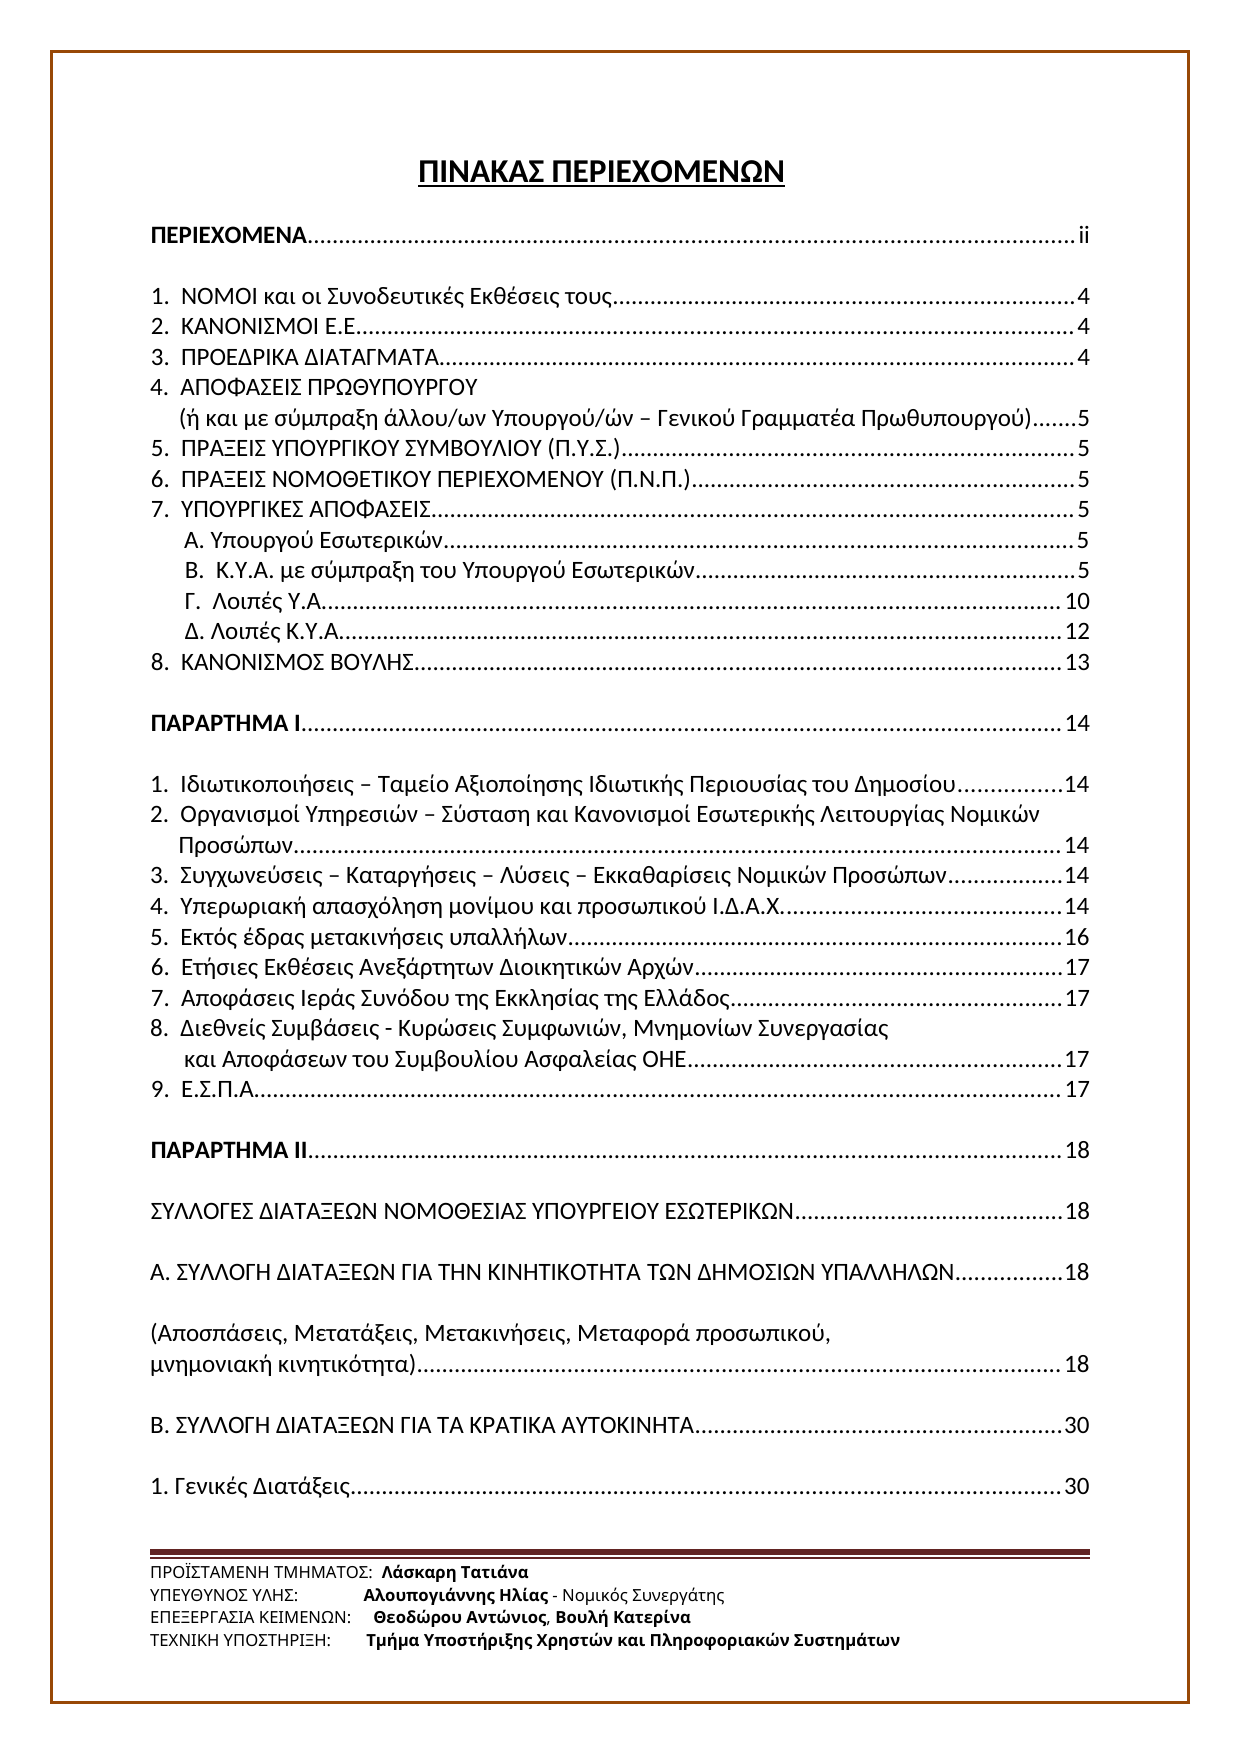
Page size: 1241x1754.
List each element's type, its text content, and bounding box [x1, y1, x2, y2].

text Γ. Λοιπές Υ.Α. 10 [150, 585, 1090, 616]
text Α. ΣΥΛΛΟΓΗ ΔΙΑΤΑΞΕΩΝ ΓΙΑ ΤΗΝ ΚΙΝΗΤΙΚΟΤΗΤΑ ΤΩΝ ΔΗΜΟΣΙΩΝ ΥΠΑΛΛΗΛΩΝ 18 [150, 1256, 1090, 1287]
text 8. ΚΑΝΟΝΙΣMΟΣ ΒΟΥΛΗΣ 13 [150, 646, 1090, 677]
text 4. Υπερωριακή απασχόληση μονίμου και προσωπικού Ι.Δ.Α.Χ. 14 [150, 890, 1090, 921]
text Α. Υπουργού Εσωτερικών 5 [150, 524, 1090, 554]
text 1. ΝΟΜΟΙ και οι Συνοδευτικές Εκθέσεις τους 4 [150, 280, 1090, 310]
text 2. ΚΑΝΟΝΙΣΜΟΙ Ε.Ε. 4 [150, 310, 1090, 341]
text 3. Συγχωνεύσεις – Καταργήσεις – Λύσεις – Εκκαθαρίσεις Νομικών Προσώπων 14 [150, 860, 1090, 890]
subtitle ΠΙΝΑΚΑΣ ΠΕΡΙΕΧΟΜΕΝΩΝ [150, 150, 1053, 191]
text 5. ΠΡΑΞΕΙΣ ΥΠΟΥΡΓΙΚΟΥ ΣΥΜΒΟΥΛΙΟΥ (Π.Υ.Σ.) 5 [150, 432, 1090, 463]
text 2. Οργανισμοί Υπηρεσιών – Σύσταση και Κανονισμοί Εσωτερικής Λειτουργίας Νομικών [150, 799, 1090, 829]
text Δ. Λοιπές Κ.Υ.Α. 12 [150, 616, 1090, 646]
text μνημονιακή κινητικότητα) 18 [150, 1348, 1090, 1378]
text ΣΥΛΛΟΓΕΣ ΔΙΑΤΑΞΕΩΝ ΝΟΜΟΘΕΣΙΑΣ ΥΠΟΥΡΓΕΙΟΥ ΕΣΩΤΕΡΙΚΩΝ 18 [150, 1195, 1090, 1226]
text (Αποσπάσεις, Μετατάξεις, Μετακινήσεις, Μεταφορά προσωπικού, [150, 1317, 1090, 1348]
text (ή και με σύμπραξη άλλου/ων Υπουργού/ών – Γενικού Γραμματέα Πρωθυπουργού) 5 [150, 402, 1090, 432]
text Προσώπων 14 [150, 829, 1090, 860]
text 1. Γενικές Διατάξεις 30 [150, 1470, 1090, 1501]
text 3. ΠΡΟΕΔΡΙΚΑ ΔΙΑΤΑΓΜΑΤΑ 4 [150, 341, 1090, 371]
text και Αποφάσεων του Συμβουλίου Ασφαλείας ΟΗΕ 17 [150, 1043, 1090, 1073]
text Β. ΣΥΛΛΟΓΗ ΔΙΑΤΑΞΕΩΝ ΓΙΑ ΤΑ ΚΡΑΤΙΚΑ ΑΥΤΟΚΙΝΗΤΑ 30 [150, 1409, 1090, 1439]
text 5. Εκτός έδρας μετακινήσεις υπαλλήλων 16 [150, 921, 1090, 951]
text ΠΑΡΑΡΤΗΜΑ I 14 [150, 707, 1090, 738]
text 4. ΑΠΟΦΑΣΕΙΣ ΠΡΩΘΥΠΟΥΡΓΟΥ [150, 371, 1090, 402]
text Β. Κ.Υ.Α. με σύμπραξη του Υπουργού Εσωτερικών 5 [150, 554, 1090, 585]
text 9. Ε.Σ.Π.Α. 17 [150, 1073, 1090, 1104]
text 6. Ετήσιες Εκθέσεις Ανεξάρτητων Διοικητικών Αρχών 17 [150, 951, 1090, 982]
text ΠΑΡΑΡΤΗΜΑ II 18 [150, 1134, 1090, 1165]
text 1. Ιδιωτικοποιήσεις – Ταμείο Αξιοποίησης Ιδιωτικής Περιουσίας του Δημοσίου 14 [150, 768, 1090, 799]
text ΠΕΡΙΕΧΟΜΕΝΑ ii [150, 219, 1090, 249]
text 7. Αποφάσεις Ιεράς Συνόδου της Εκκλησίας της Ελλάδος 17 [150, 982, 1090, 1012]
text 8. Διεθνείς Συμβάσεις - Κυρώσεις Συμφωνιών, Μνημονίων Συνεργασίας [150, 1012, 1090, 1043]
text 6. ΠΡΑΞΕΙΣ ΝΟΜΟΘΕΤΙΚΟΥ ΠΕΡΙΕΧΟΜΕΝΟΥ (Π.Ν.Π.) 5 [150, 463, 1090, 493]
text 7. ΥΠΟΥΡΓΙΚΕΣ ΑΠΟΦΑΣΕΙΣ 5 [150, 493, 1090, 524]
